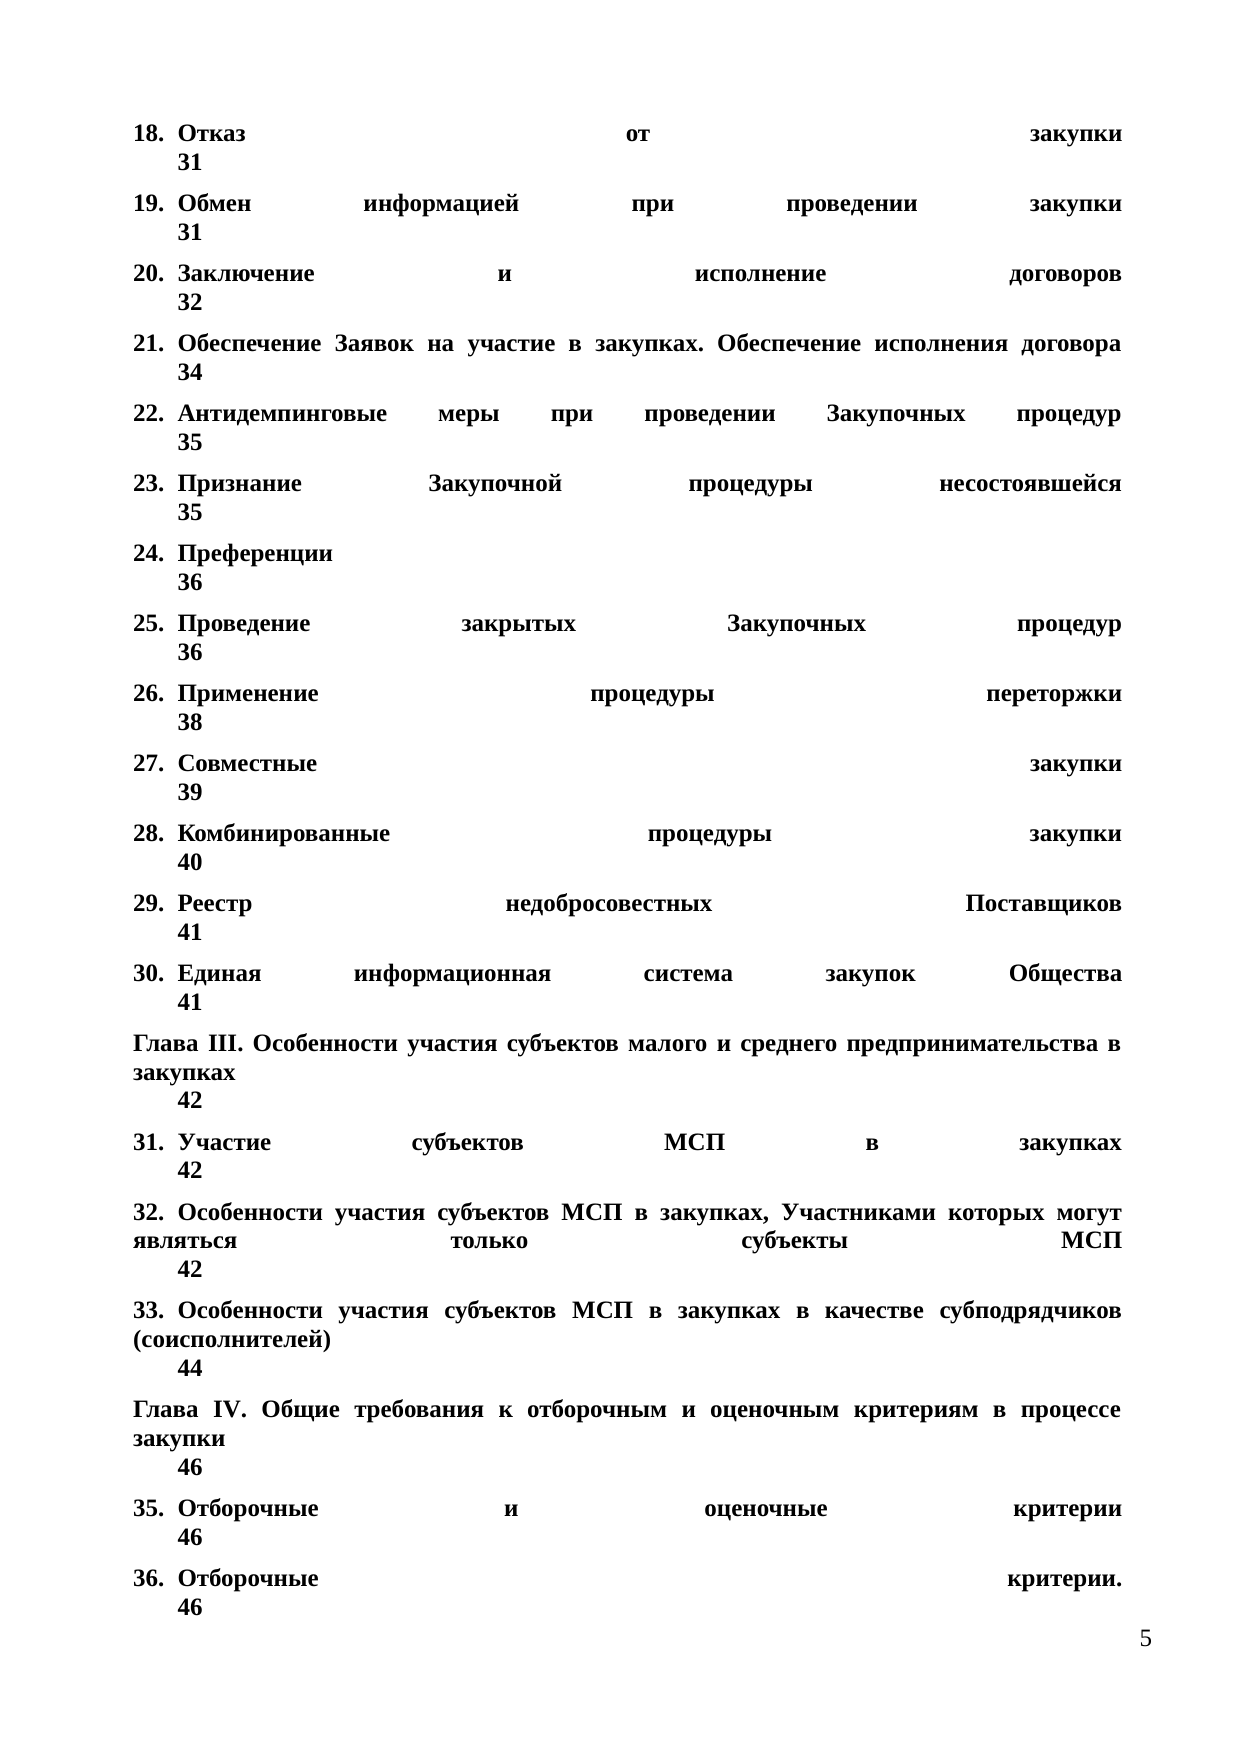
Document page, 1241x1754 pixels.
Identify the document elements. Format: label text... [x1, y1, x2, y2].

text 24. Преференции 36 [133, 538, 1122, 596]
text 23. Признание Закупочной процедуры несостоявшейся 35 [133, 468, 1122, 526]
text 25. Проведение закрытых Закупочных процедур 36 [133, 608, 1122, 666]
text 26. Применение процедуры переторжки 38 [133, 678, 1122, 736]
text 18. Отказ от закупки 31 [133, 118, 1122, 176]
text 29. Реестр недобросовестных Поставщиков 41 [133, 888, 1122, 946]
text 30. Единая информационная система закупок Общества 41 [133, 958, 1122, 1016]
text 28. Комбинированные процедуры закупки 40 [133, 818, 1122, 876]
text 27. Совместные закупки 39 [133, 748, 1122, 806]
text Глава IV. Общие требования к отборочным и оценочным критериям в процессе закупки 46 [133, 1394, 1122, 1481]
text 21. Обеспечение Заявок на участие в закупках. Обеспечение исполнения договора 34 [133, 328, 1122, 386]
text 19. Обмен информацией при проведении закупки 31 [133, 188, 1122, 246]
text 20. Заключение и исполнение договоров 32 [133, 258, 1122, 316]
text 31. Участие субъектов МСП в закупках 42 [133, 1127, 1122, 1184]
text 36. Отборочные критерии. 46 [133, 1563, 1122, 1621]
text 35. Отборочные и оценочные критерии 46 [133, 1493, 1122, 1551]
text 32. Особенности участия субъектов МСП в закупках, Участниками которых могут являться только субъекты МСП 42 [133, 1197, 1122, 1283]
text Глава III. Особенности участия субъектов малого и среднего предпринимательства в закупках 42 [133, 1028, 1122, 1114]
text 33. Особенности участия субъектов МСП в закупках в качестве субподрядчиков (соисполнителей) 44 [133, 1296, 1122, 1382]
text 22. Антидемпинговые меры при проведении Закупочных процедур 35 [133, 398, 1122, 456]
